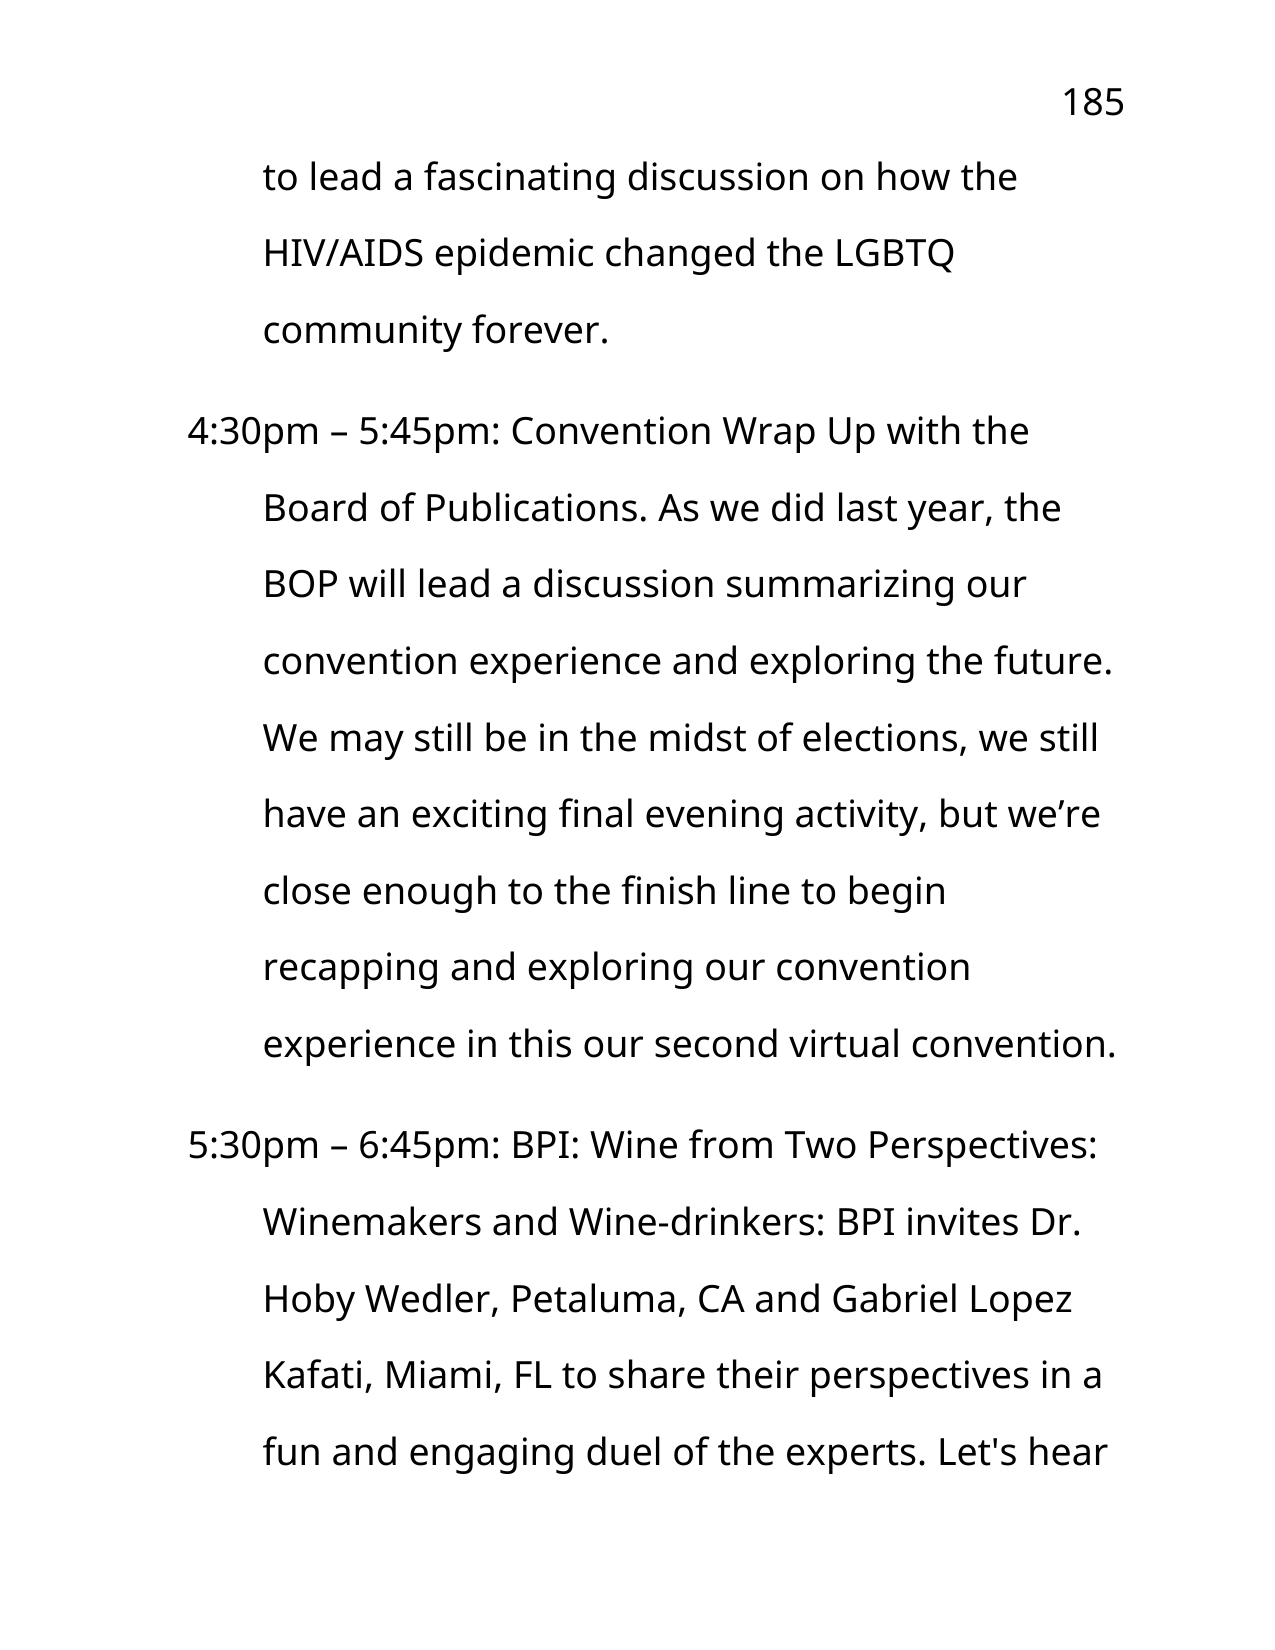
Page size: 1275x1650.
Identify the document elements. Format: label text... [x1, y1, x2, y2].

text 4:30pm – 5:45pm: Convention Wrap Up with the Board of Publications. As we did last year, the BOP will lead a discussion summarizing our convention experience and exploring the future. We may still be in the midst of elections, we still have an exciting final evening activity, but we’re close enough to the finish line to begin recapping and exploring our convention experience in this our second virtual convention. [187, 405, 1125, 1068]
